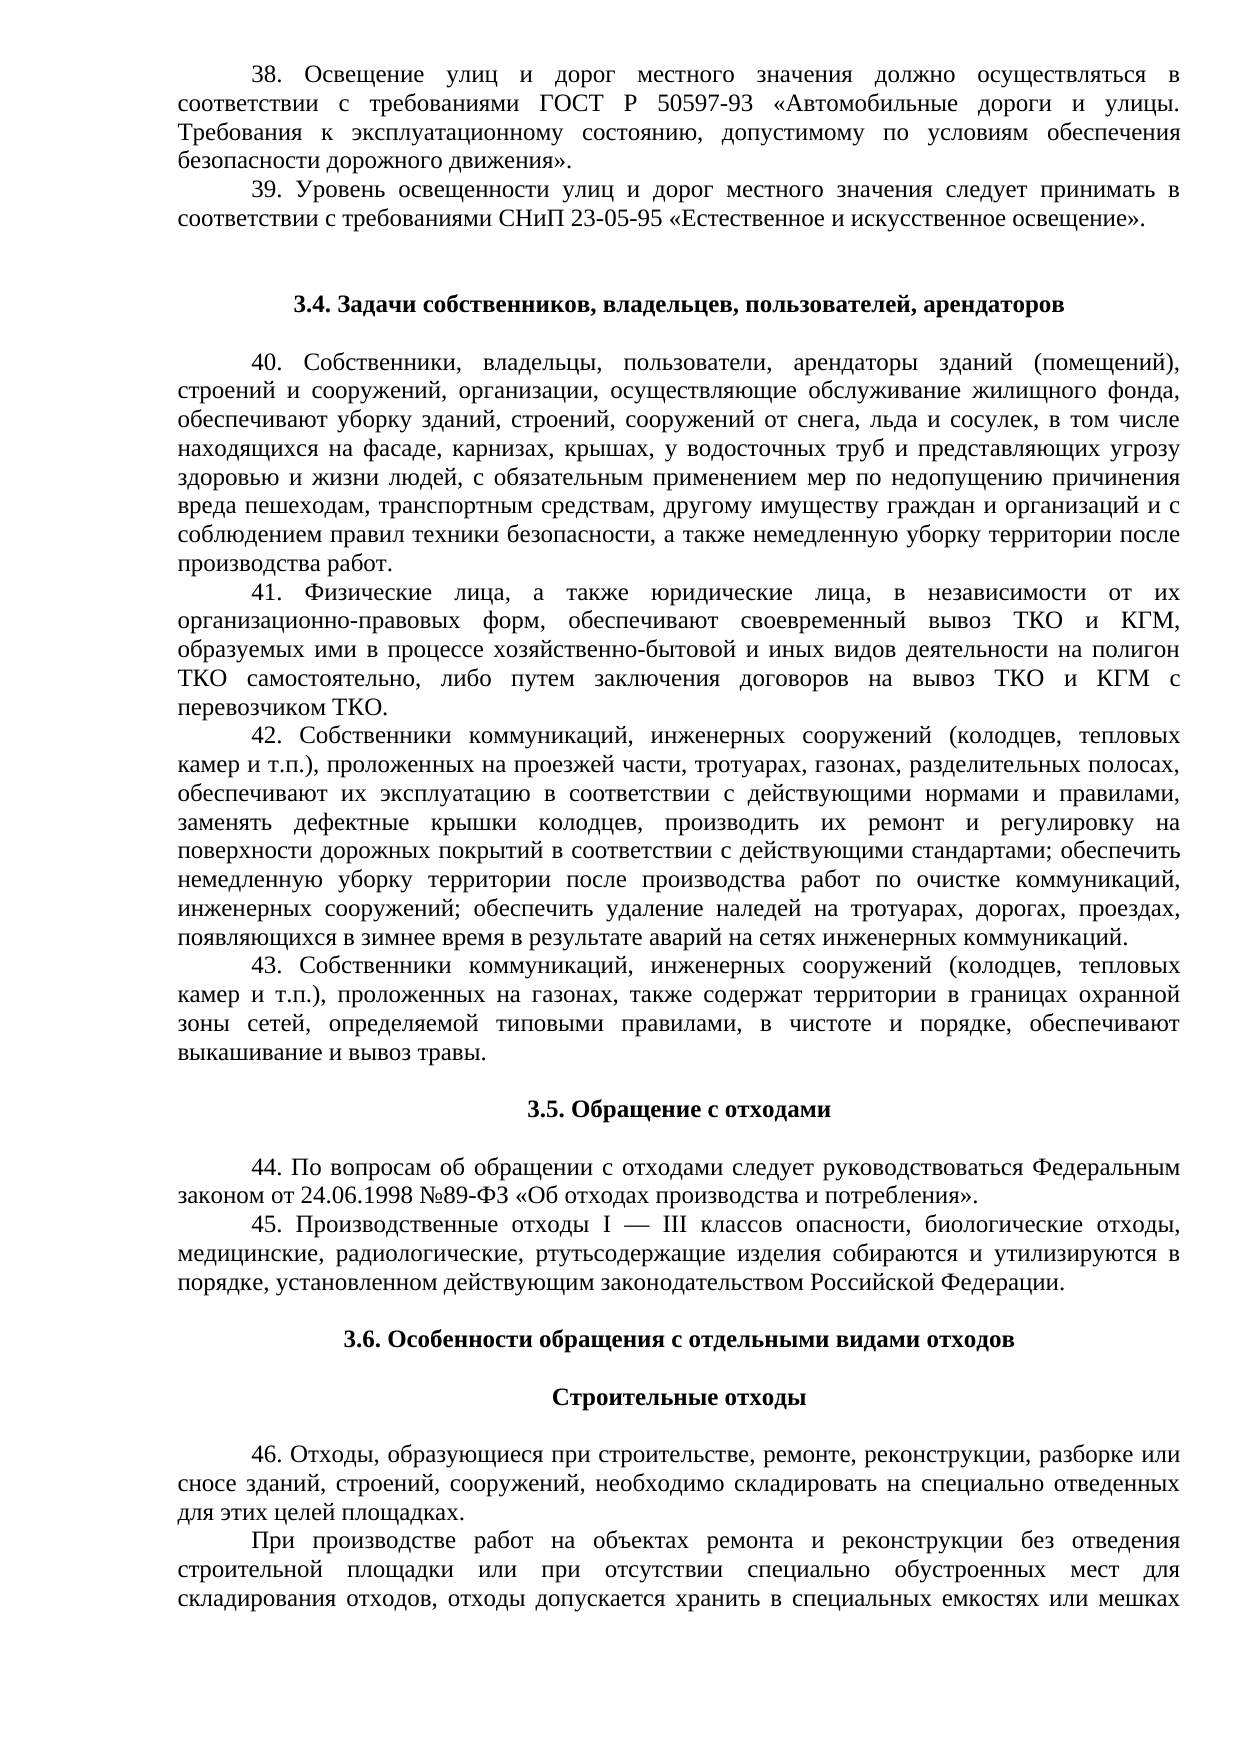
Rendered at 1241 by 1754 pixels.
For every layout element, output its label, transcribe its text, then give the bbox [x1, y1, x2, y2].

text 41. Физические лица, а также юридические лица, в независимости от их организационно-правовых форм, обеспечивают своевременный вывоз ТКО и КГМ, образуемых ими в процессе хозяйственно-бытовой и иных видов деятельности на полигон ТКО самостоятельно, либо путем заключения договоров на вывоз ТКО и КГМ с перевозчиком ТКО. [177, 577, 1181, 720]
text 40. Собственники, владельцы, пользователи, арендаторы зданий (помещений), строений и сооружений, организации, осуществляющие обслуживание жилищного фонда, обеспечивают уборку зданий, строений, сооружений от снега, льда и сосулек, в том числе находящихся на фасаде, карнизах, крышах, у водосточных труб и представляющих угрозу здоровью и жизни людей, с обязательным применением мер по недопущению причинения вреда пешеходам, транспортным средствам, другому имуществу граждан и организаций и с соблюдением правил техники безопасности, а также немедленную уборку территории после производства работ. [177, 347, 1181, 577]
text 3.4. Задачи собственников, владельцев, пользователей, арендаторов [177, 289, 1181, 318]
text 39. Уровень освещенности улиц и дорог местного значения следует принимать в соответствии с требованиями СНиП 23-05-95 «Естественное и искусственное освещение». [177, 174, 1181, 232]
text 44. По вопросам об обращении с отходами следует руководствоваться Федеральным законом от 24.06.1998 №89-ФЗ «Об отходах производства и потребления». [177, 1152, 1181, 1209]
text 45. Производственные отходы I — III классов опасности, биологические отходы, медицинские, радиологические, ртутьсодержащие изделия собираются и утилизируются в порядке, установленном действующим законодательством Российской Федерации. [177, 1209, 1181, 1295]
text 3.6. Особенности обращения с отдельными видами отходов [177, 1324, 1181, 1353]
text 42. Собственники коммуникаций, инженерных сооружений (колодцев, тепловых камер и т.п.), проложенных на проезжей части, тротуарах, газонах, разделительных полосах, обеспечивают их эксплуатацию в соответствии с действующими нормами и правилами, заменять дефектные крышки колодцев, производить их ремонт и регулировку на поверхности дорожных покрытий в соответствии с действующими стандартами; обеспечить немедленную уборку территории после производства работ по очистке коммуникаций, инженерных сооружений; обеспечить удаление наледей на тротуарах, дорогах, проездах, появляющихся в зимнее время в результате аварий на сетях инженерных коммуникаций. [177, 720, 1181, 950]
text 46. Отходы, образующиеся при строительстве, ремонте, реконструкции, разборке или сносе зданий, строений, сооружений, необходимо складировать на специально отведенных для этих целей площадках. [177, 1439, 1181, 1525]
text 3.5. Обращение с отходами [177, 1094, 1181, 1123]
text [177, 1525, 1181, 1612]
text Строительные отходы [177, 1382, 1181, 1410]
text 43. Собственники коммуникаций, инженерных сооружений (колодцев, тепловых камер и т.п.), проложенных на газонах, также содержат территории в границах охранной зоны сетей, определяемой типовыми правилами, в чистоте и порядке, обеспечивают выкашивание и вывоз травы. [177, 950, 1181, 1065]
text 38. Освещение улиц и дорог местного значения должно осуществляться в соответствии с требованиями ГОСТ Р 50597-93 «Автомобильные дороги и улицы. Требования к эксплуатационному состоянию, допустимому по условиям обеспечения безопасности дорожного движения». [177, 59, 1181, 174]
